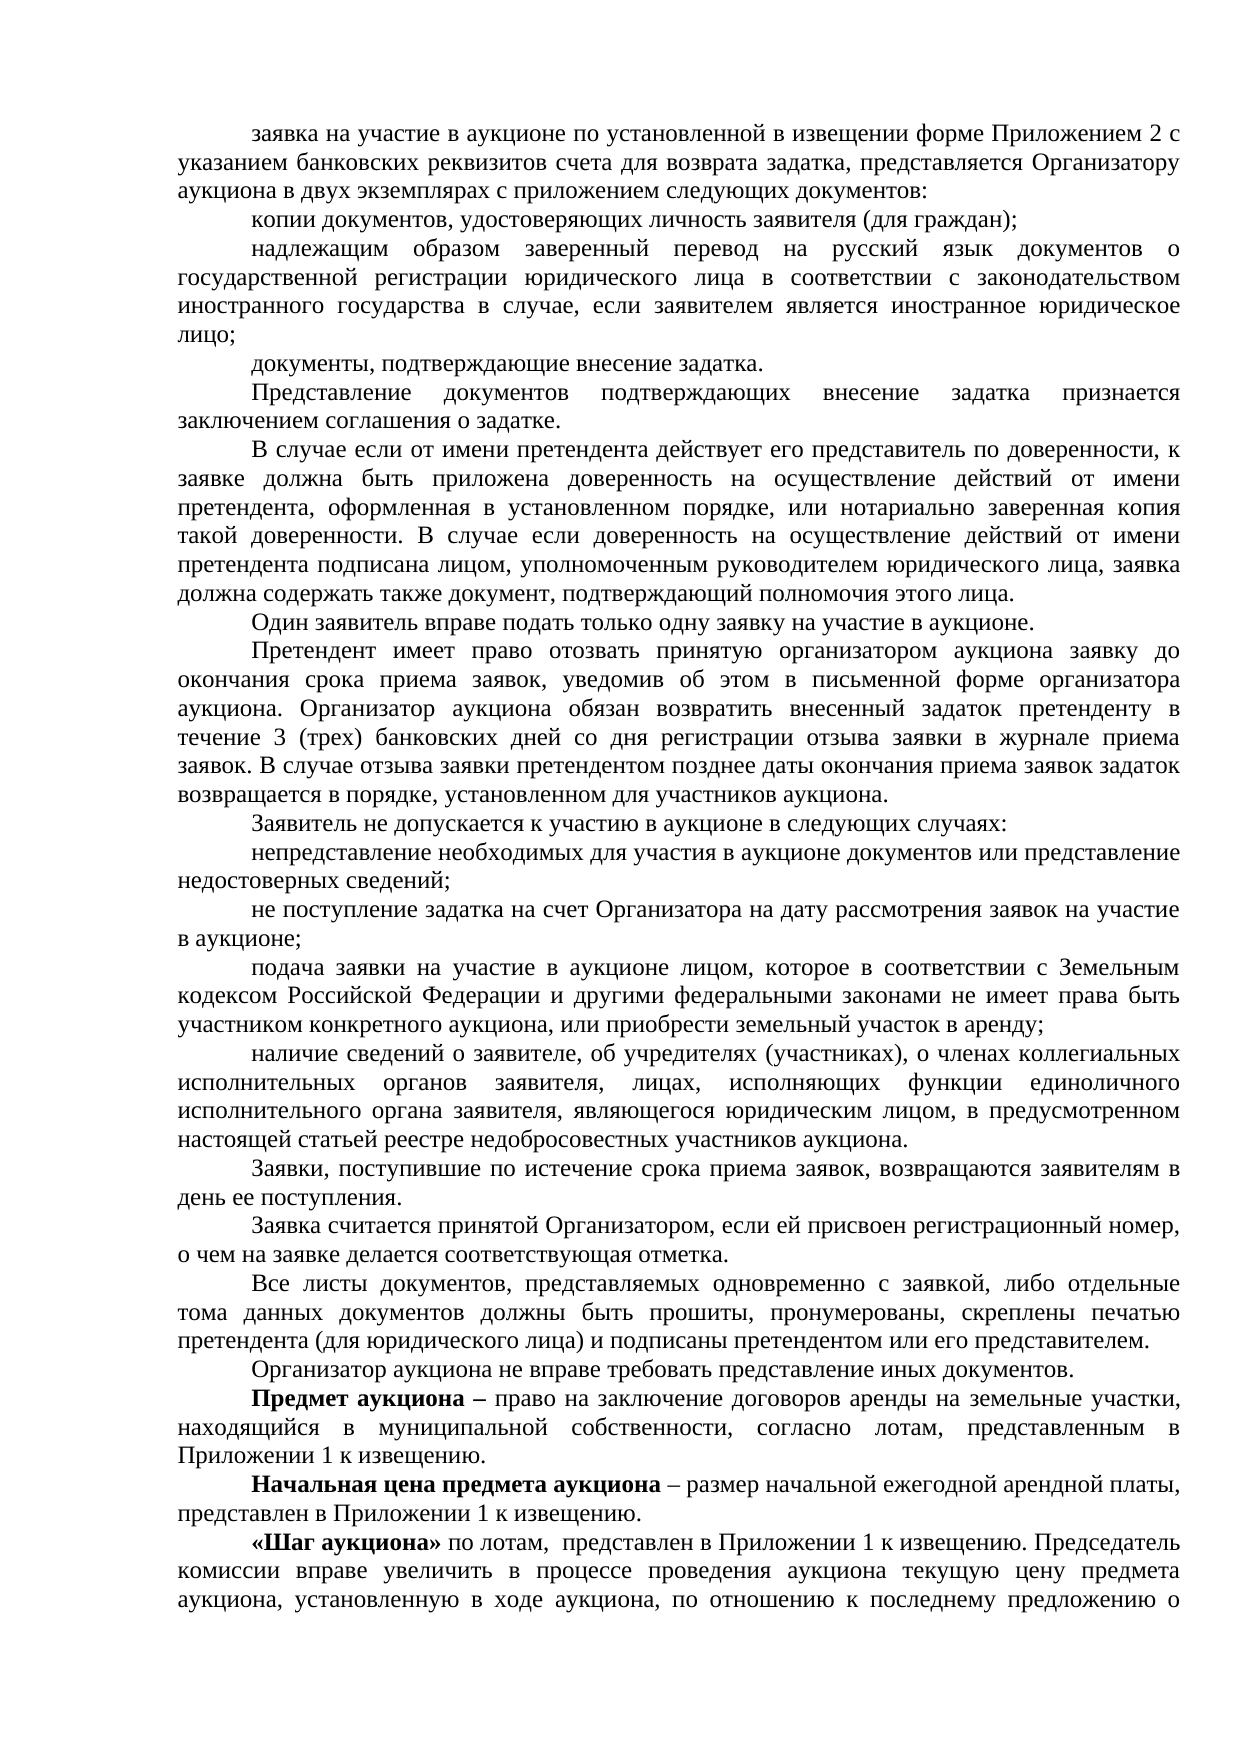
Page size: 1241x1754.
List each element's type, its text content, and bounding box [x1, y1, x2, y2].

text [177, 1527, 1181, 1613]
text копии документов, удостоверяющих личность заявителя (для граждан); [177, 204, 1181, 233]
text Все листы документов, представляемых одновременно с заявкой, либо отдельные тома данных документов должны быть прошиты, пронумерованы, скреплены печатью претендента (для юридического лица) и подписаны претендентом или его представителем. [177, 1268, 1181, 1354]
text надлежащим образом заверенный перевод на русский язык документов о государственной регистрации юридического лица в соответствии с законодательством иностранного государства в случае, если заявителем является иностранное юридическое лицо; [177, 233, 1181, 348]
text непредставление необходимых для участия в аукционе документов или представление недостоверных сведений; [177, 837, 1181, 894]
text Начальная цена предмета аукциона – размер начальной ежегодной арендной платы, представлен в Приложении 1 к извещению. [177, 1469, 1181, 1527]
text Один заявитель вправе подать только одну заявку на участие в аукционе. [177, 607, 1181, 636]
text подача заявки на участие в аукционе лицом, которое в соответствии с Земельным кодексом Российской Федерации и другими федеральными законами не имеет права быть участником конкретного аукциона, или приобрести земельный участок в аренду; [177, 952, 1181, 1038]
text В случае если от имени претендента действует его представитель по доверенности, к заявке должна быть приложена доверенность на осуществление действий от имени претендента, оформленная в установленном порядке, или нотариально заверенная копия такой доверенности. В случае если доверенность на осуществление действий от имени претендента подписана лицом, уполномоченным руководителем юридического лица, заявка должна содержать также документ, подтверждающий полномочия этого лица. [177, 434, 1181, 607]
text Претендент имеет право отозвать принятую организатором аукциона заявку до окончания срока приема заявок, уведомив об этом в письменной форме организатора аукциона. Организатор аукциона обязан возвратить внесенный задаток претенденту в течение 3 (трех) банковских дней со дня регистрации отзыва заявки в журнале приема заявок. В случае отзыва заявки претендентом позднее даты окончания приема заявок задаток возвращается в порядке, установленном для участников аукциона. [177, 636, 1181, 808]
text Организатор аукциона не вправе требовать представление иных документов. [177, 1354, 1181, 1383]
text не поступление задатка на счет Организатора на дату рассмотрения заявок на участие в аукционе; [177, 894, 1181, 952]
text документы, подтверждающие внесение задатка. [177, 348, 1181, 377]
text заявка на участие в аукционе по установленной в извещении форме Приложением 2 с указанием банковских реквизитов счета для возврата задатка, представляется Организатору аукциона в двух экземплярах с приложением следующих документов: [177, 118, 1181, 204]
text Заявитель не допускается к участию в аукционе в следующих случаях: [177, 808, 1181, 837]
text Предмет аукциона – право на заключение договоров аренды на земельные участки, находящийся в муниципальной собственности, согласно лотам, представленным в Приложении 1 к извещению. [177, 1383, 1181, 1469]
text Представление документов подтверждающих внесение задатка признается заключением соглашения о задатке. [177, 377, 1181, 434]
text Заявки, поступившие по истечение срока приема заявок, возвращаются заявителям в день ее поступления. [177, 1153, 1181, 1211]
text наличие сведений о заявителе, об учредителях (участниках), о членах коллегиальных исполнительных органов заявителя, лицах, исполняющих функции единоличного исполнительного органа заявителя, являющегося юридическим лицом, в предусмотренном настоящей статьей реестре недобросовестных участников аукциона. [177, 1038, 1181, 1153]
text Заявка считается принятой Организатором, если ей присвоен регистрационный номер, о чем на заявке делается соответствующая отметка. [177, 1211, 1181, 1268]
